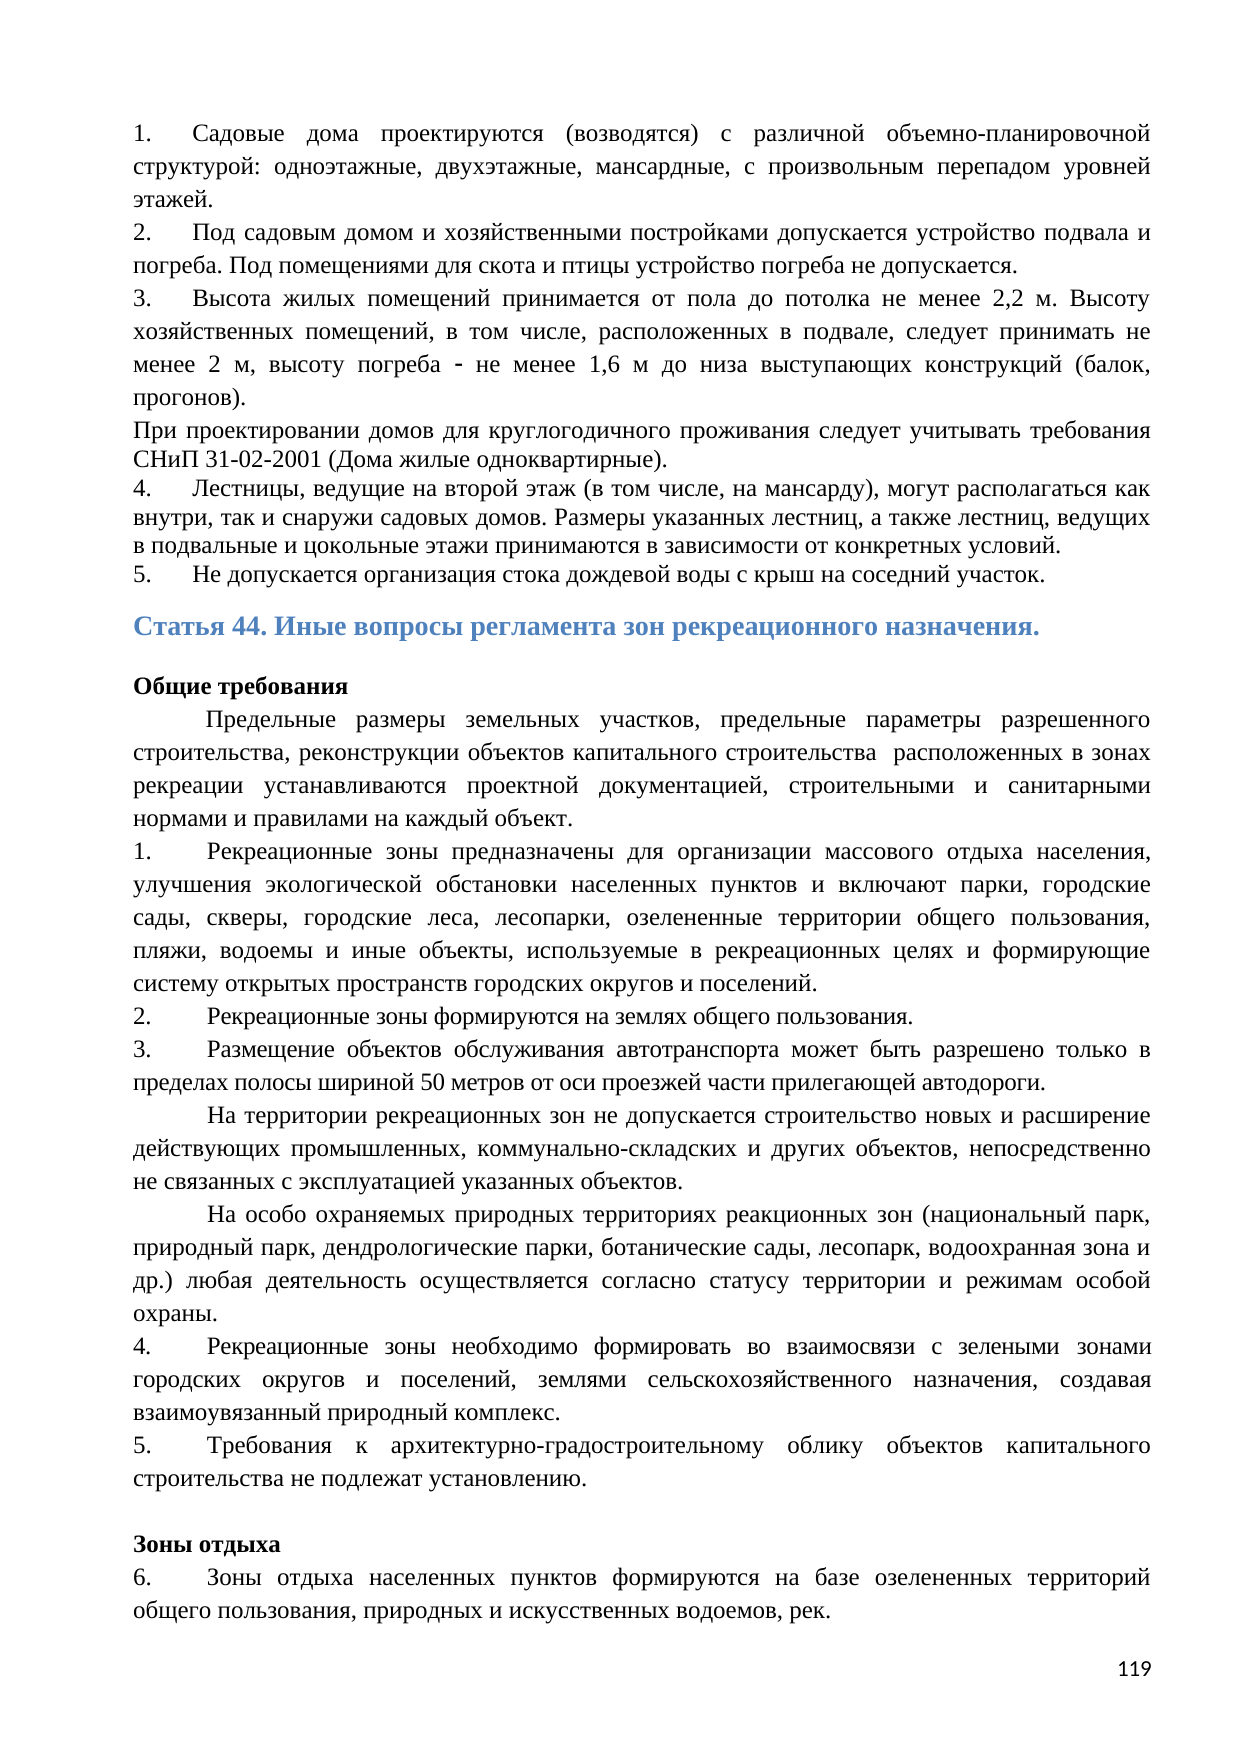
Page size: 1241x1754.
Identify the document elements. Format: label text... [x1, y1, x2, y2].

list Рекреационные зоны формируются на землях общего пользования. [133, 1001, 1152, 1030]
list Рекреационные зоны необходимо формировать во взаимосвязи с зелеными зонами городских округов и поселений, землями сельскохозяйственного назначения, создавая взаимоувязанный природный комплекс. [133, 1331, 1152, 1426]
list Рекреационные зоны предназначены для организации массового отдыха населения, улучшения экологической обстановки населенных пунктов и включают парки, городские сады, скверы, городские леса, лесопарки, озелененные территории общего пользования, пляжи, водоемы и иные объекты, используемые в рекреационных целях и формирующие систему открытых пространств городских округов и поселений. [133, 836, 1152, 997]
text Предельные размеры земельных участков, предельные параметры разрешенного строительства, реконструкции объектов капитального строительства расположенных в зонах рекреации устанавливаются проектной документацией, строительными и санитарными нормами и правилами на каждый объект. [133, 704, 1152, 832]
list Требования к архитектурно-градостроительному облику объектов капитального строительства не подлежат установлению. [133, 1430, 1152, 1492]
list Высота жилых помещений принимается от пола до потолка не менее 2,2 м. Высоту хозяйственных помещений, в том числе, расположенных в подвале, следует принимать не менее 2 м, высоту погреба не менее 1,6 м до низа выступающих конструкций (балок, прогонов). [133, 283, 1152, 411]
subtitle Статья 44. Иные вопросы регламента зон рекреационного назначения. [133, 609, 1152, 641]
list Под садовым домом и хозяйственными постройками допускается устройство подвала и погреба. Под помещениями для скота и птицы устройство погреба не допускается. [133, 217, 1152, 279]
list Зоны отдыха населенных пунктов формируются на базе озелененных территорий общего пользования, природных и искусственных водоемов, рек. [133, 1562, 1152, 1624]
list Не допускается организация стока дождевой воды с крыш на соседний участок. [133, 559, 1152, 588]
list Размещение объектов обслуживания автотранспорта может быть разрешено только в пределах полосы шириной 50 метров от оси проезжей части прилегающей автодороги. [133, 1034, 1152, 1096]
text Общие требования [133, 671, 1152, 699]
text При проектировании домов для круглогодичного проживания следует учитывать требования СНиП 31-02-2001 (Дома жилые одноквартирные). [133, 415, 1152, 473]
list Лестницы, ведущие на второй этаж (в том числе, на мансарду), могут располагаться как внутри, так и снаружи садовых домов. Размеры указанных лестниц, а также лестниц, ведущих в подвальные и цокольные этажи принимаются в зависимости от конкретных условий. [133, 473, 1152, 559]
text На территории рекреационных зон не допускается строительство новых и расширение действующих промышленных, коммунально-складских и других объектов, непосредственно не связанных с эксплуатацией указанных объектов. [133, 1100, 1152, 1195]
list Садовые дома проектируются (возводятся) с различной объемно-планировочной структурой: одноэтажные, двухэтажные, мансардные, с произвольным перепадом уровней этажей. [133, 118, 1152, 213]
list На особо охраняемых природных территориях реакционных зон (национальный парк, природный парк, дендрологические парки, ботанические сады, лесопарк, водоохранная зона и др.) любая деятельность осуществляется согласно статусу территории и режимам особой охраны. [133, 1199, 1152, 1327]
text Зоны отдыха [133, 1529, 1152, 1558]
